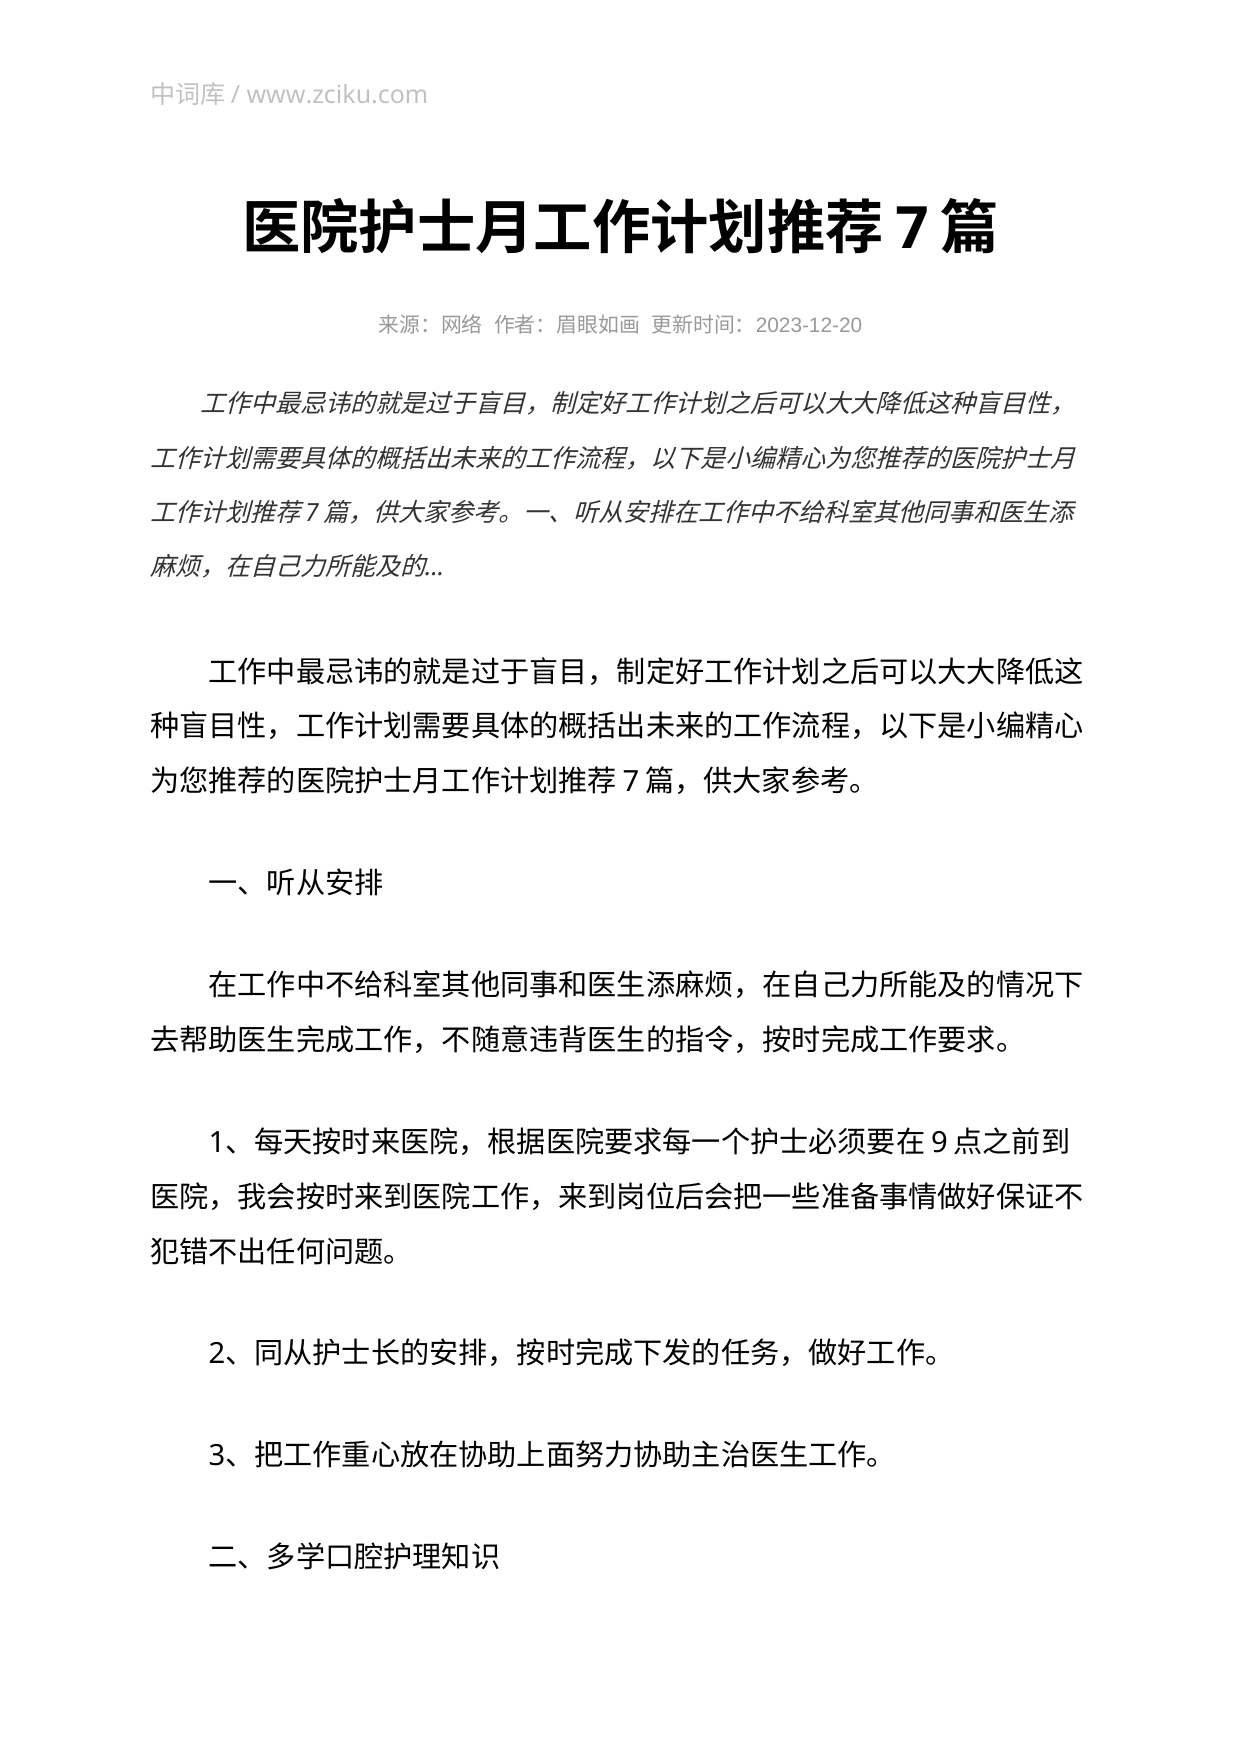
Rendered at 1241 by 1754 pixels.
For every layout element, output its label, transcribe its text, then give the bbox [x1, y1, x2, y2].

text 二、多学口腔护理知识 [150, 1534, 1090, 1576]
text 在工作中不给科室其他同事和医生添麻烦，在自己力所能及的情况下去帮助医生完成工作，不随意违背医生的指令，按时完成工作要求。 [150, 962, 1090, 1059]
text 来源：网络 作者：眉眼如画 更新时间：2023-12-20 [150, 313, 1090, 337]
text 3、把工作重心放在协助上面努力协助主治医生工作。 [150, 1432, 1090, 1474]
text 一、听从安排 [150, 860, 1090, 902]
text 工作中最忌讳的就是过于盲目，制定好工作计划之后可以大大降低这种盲目性，工作计划需要具体的概括出未来的工作流程，以下是小编精心为您推荐的医院护士月工作计划推荐7篇，供大家参考。一、听从安排在工作中不给科室其他同事和医生添麻烦，在自己力所能及的... [150, 384, 1090, 583]
subtitle 医院护士月工作计划推荐7篇 [150, 181, 1090, 266]
text 2、同从护士长的安排，按时完成下发的任务，做好工作。 [150, 1330, 1090, 1372]
text 工作中最忌讳的就是过于盲目，制定好工作计划之后可以大大降低这种盲目性，工作计划需要具体的概括出未来的工作流程，以下是小编精心为您推荐的医院护士月工作计划推荐7篇，供大家参考。 [150, 648, 1090, 800]
text 1、每天按时来医院，根据医院要求每一个护士必须要在9点之前到医院，我会按时来到医院工作，来到岗位后会把一些准备事情做好保证不犯错不出任何问题。 [150, 1118, 1090, 1271]
